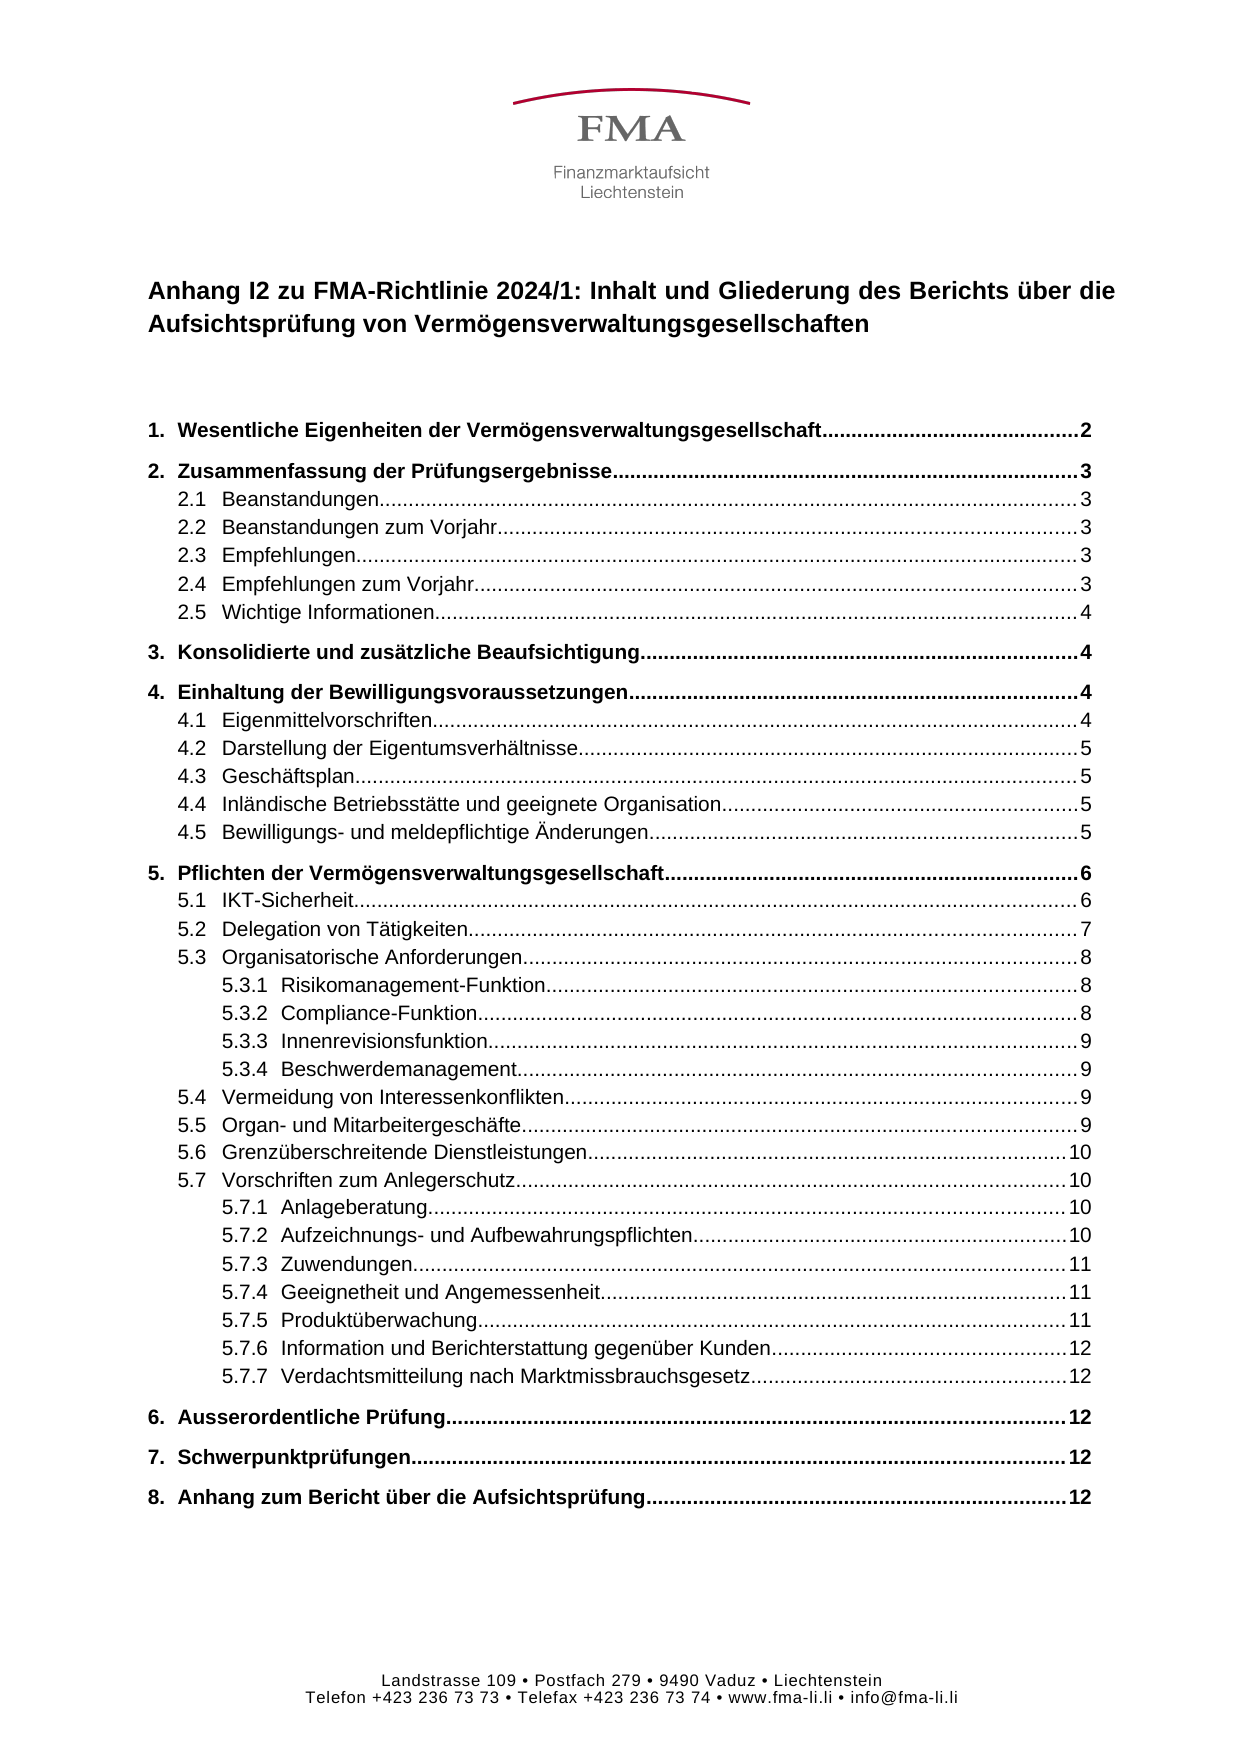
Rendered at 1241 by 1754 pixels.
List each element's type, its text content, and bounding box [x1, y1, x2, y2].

text 5.3.4 Beschwerdemanagement 9 [222, 1057, 1116, 1081]
text 5.2 Delegation von Tätigkeiten 7 [177, 916, 1116, 940]
text 5.7.1 Anlageberatung 10 [222, 1195, 1116, 1219]
text 5.3.1 Risikomanagement-Funktion 8 [222, 973, 1116, 997]
text 5.7.5 Produktüberwachung 11 [222, 1308, 1116, 1332]
text 2.3 Empfehlungen 3 [177, 543, 1116, 567]
text 2.1 Beanstandungen 3 [177, 487, 1116, 511]
text 5.5 Organ- und Mitarbeitergeschäfte 9 [177, 1113, 1116, 1137]
text 6. Ausserordentliche Prüfung 12 [148, 1404, 1116, 1428]
text 5.7.2 Aufzeichnungs- und Aufbewahrungspflichten 10 [222, 1223, 1116, 1247]
text 4.4 Inländische Betriebsstätte und geeignete Organisation 5 [177, 792, 1116, 816]
text 5.7.4 Geeignetheit und Angemessenheit 11 [222, 1279, 1116, 1303]
text 5.3.3 Innenrevisionsfunktion 9 [222, 1029, 1116, 1053]
text 2.4 Empfehlungen zum Vorjahr 3 [177, 571, 1116, 595]
text 5.3.2 Compliance-Funktion 8 [222, 1001, 1116, 1025]
text 5. Pflichten der Vermögensverwaltungsgesellschaft 6 [148, 861, 1116, 885]
text 7. Schwerpunktprüfungen 12 [148, 1444, 1116, 1468]
text 4.2 Darstellung der Eigentumsverhältnisse 5 [177, 736, 1116, 760]
text 4.1 Eigenmittelvorschriften 4 [177, 708, 1116, 732]
text 5.4 Vermeidung von Interessenkonflikten 9 [177, 1085, 1116, 1109]
text 2. Zusammenfassung der Prüfungsergebnisse 3 [148, 459, 1116, 483]
text 5.1 IKT-Sicherheit 6 [177, 888, 1116, 912]
text 5.7.3 Zuwendungen 11 [222, 1251, 1116, 1275]
text 2.2 Beanstandungen zum Vorjahr 3 [177, 515, 1116, 539]
text 3. Konsolidierte und zusätzliche Beaufsichtigung 4 [148, 640, 1116, 664]
text 8. Anhang zum Bericht über die Aufsichtsprüfung 12 [148, 1484, 1116, 1508]
text 5.7 Vorschriften zum Anlegerschutz 10 [177, 1168, 1116, 1192]
text 2.5 Wichtige Informationen 4 [177, 599, 1116, 623]
title Anhang I2 zu FMA-Richtlinie 2024/1: Inhalt und Gliederung des Berichts über die Aufsichtsprüfung von Vermögensverwaltungsgesellschaften [148, 276, 1116, 338]
picture [507, 82, 752, 202]
text 4.3 Geschäftsplan 5 [177, 764, 1116, 788]
text 1. Wesentliche Eigenheiten der Vermögensverwaltungsgesellschaft 2 [148, 418, 1116, 442]
text 4.5 Bewilligungs- und meldepflichtige Änderungen 5 [177, 820, 1116, 844]
text 5.7.6 Information und Berichterstattung gegenüber Kunden 12 [222, 1336, 1116, 1360]
text 5.6 Grenzüberschreitende Dienstleistungen 10 [177, 1140, 1116, 1164]
text 5.3 Organisatorische Anforderungen 8 [177, 944, 1116, 968]
text 4. Einhaltung der Bewilligungsvoraussetzungen 4 [148, 680, 1116, 704]
text 5.7.7 Verdachtsmitteilung nach Marktmissbrauchsgesetz 12 [222, 1364, 1116, 1388]
